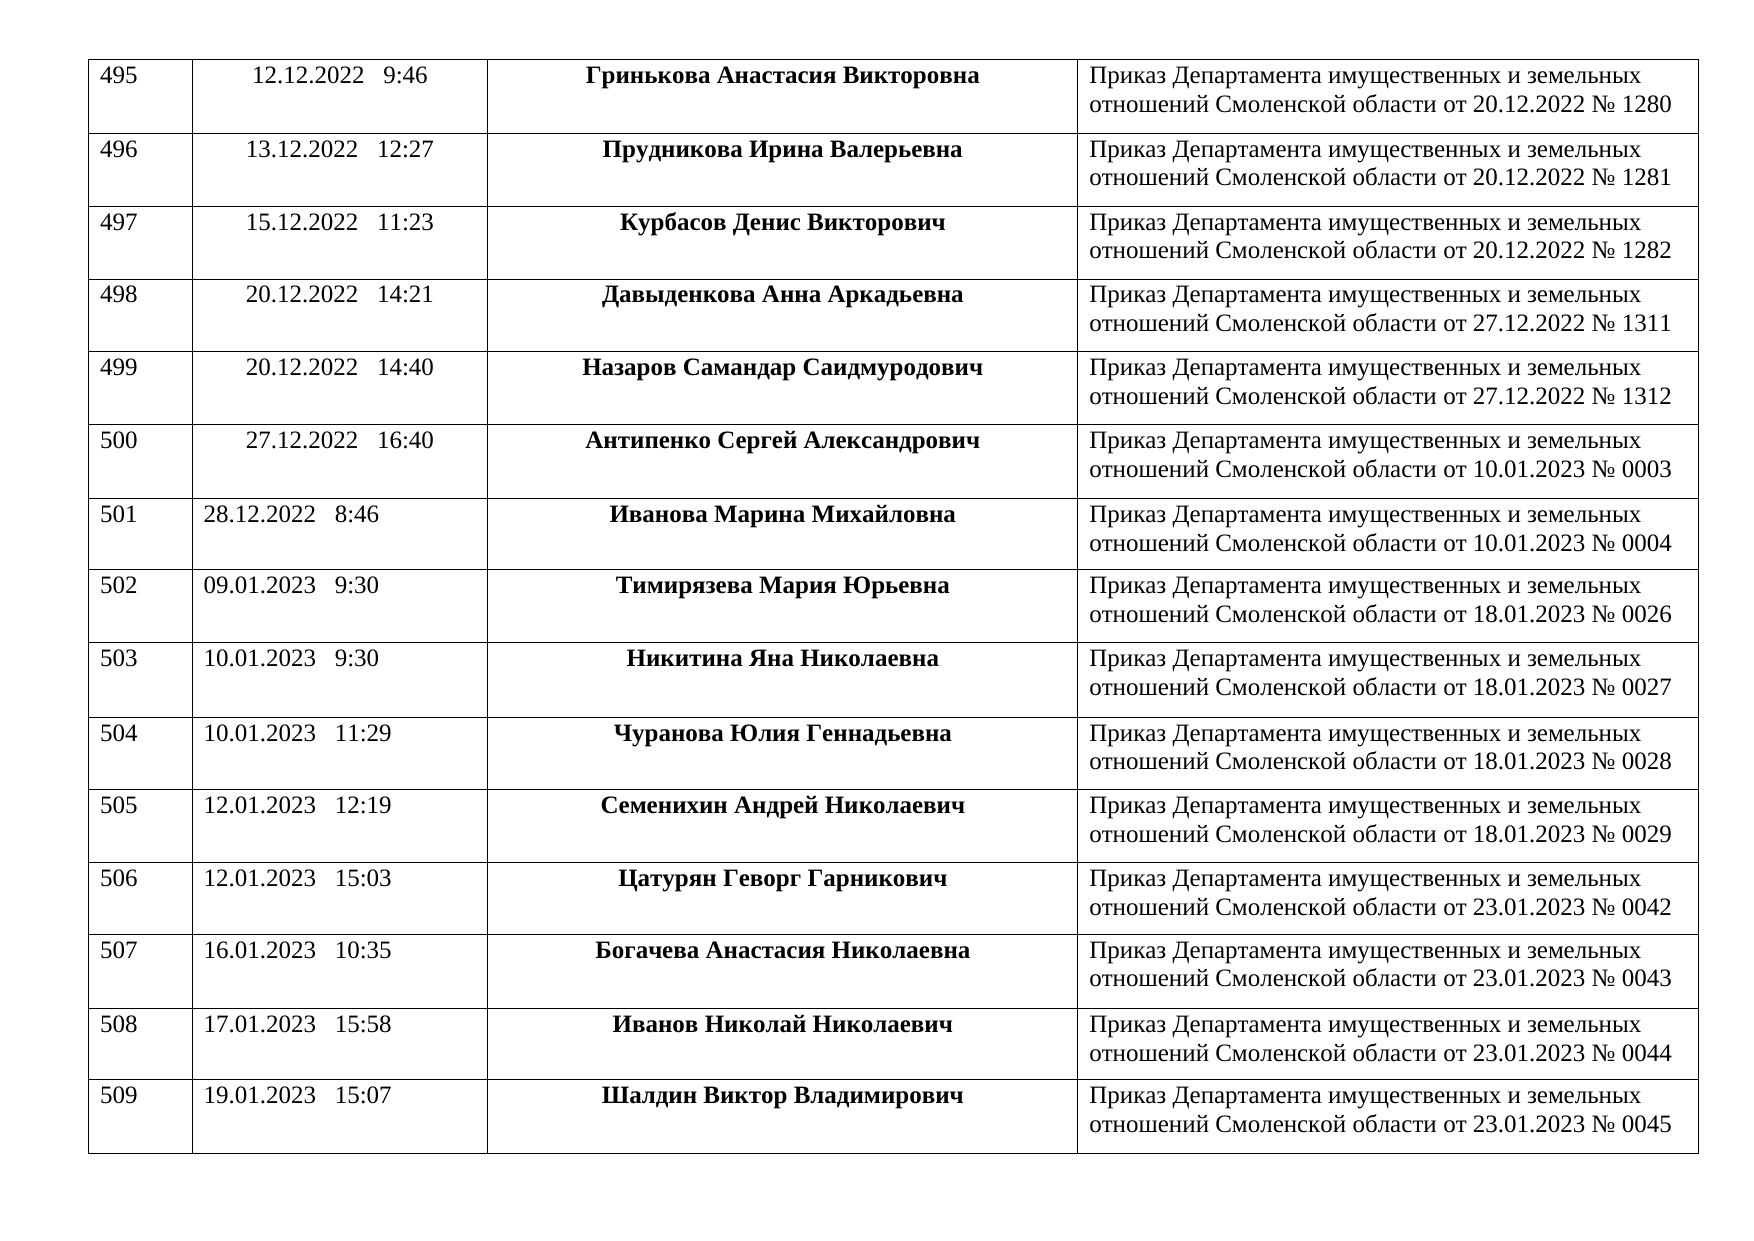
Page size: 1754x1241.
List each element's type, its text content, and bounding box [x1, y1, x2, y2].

table_cell 503 [89, 643, 192, 717]
table_cell Приказ Департамента имущественных и земельных отношений Смоленской области от 10.01.2023 № 0004 [1078, 499, 1698, 569]
table_cell 27.12.2022 16:40 [193, 425, 487, 498]
table_cell 507 [89, 935, 192, 1008]
table_cell Шалдин Виктор Владимирович [488, 1080, 1077, 1153]
table_cell 12.01.2023 12:19 [193, 790, 487, 862]
table_cell Никитина Яна Николаевна [488, 643, 1077, 717]
table_cell Приказ Департамента имущественных и земельных отношений Смоленской области от 20.12.2022 № 1282 [1078, 207, 1698, 278]
table_cell 12.01.2023 15:03 [193, 863, 487, 934]
table_cell Семенихин Андрей Николаевич [488, 790, 1077, 862]
table_cell 502 [89, 570, 192, 642]
table_cell Антипенко Сергей Александрович [488, 425, 1077, 498]
table_cell Гринькова Анастасия Викторовна [488, 60, 1077, 133]
table_cell 15.12.2022 11:23 [193, 207, 487, 278]
table_cell 508 [89, 1009, 192, 1079]
table_cell 16.01.2023 10:35 [193, 935, 487, 1008]
table_cell Чуранова Юлия Геннадьевна [488, 718, 1077, 789]
table_cell Приказ Департамента имущественных и земельных отношений Смоленской области от 18.01.2023 № 0027 [1078, 643, 1698, 717]
table_cell Прудникова Ирина Валерьевна [488, 134, 1077, 206]
table_cell Приказ Департамента имущественных и земельных отношений Смоленской области от 23.01.2023 № 0044 [1078, 1009, 1698, 1079]
table_cell Приказ Департамента имущественных и земельных отношений Смоленской области от 27.12.2022 № 1311 [1078, 280, 1698, 351]
table_cell Курбасов Денис Викторович [488, 207, 1077, 278]
table_cell 12.12.2022 9:46 [193, 60, 487, 133]
table_cell 13.12.2022 12:27 [193, 134, 487, 206]
table_cell 497 [89, 207, 192, 278]
table_cell Приказ Департамента имущественных и земельных отношений Смоленской области от 20.12.2022 № 1280 [1078, 60, 1698, 133]
table_cell Приказ Департамента имущественных и земельных отношений Смоленской области от 20.12.2022 № 1281 [1078, 134, 1698, 206]
table_cell 505 [89, 790, 192, 862]
table_cell Цатурян Геворг Гарникович [488, 863, 1077, 934]
table_cell Давыденкова Анна Аркадьевна [488, 280, 1077, 351]
table_cell 498 [89, 280, 192, 351]
table_cell Иванова Марина Михайловна [488, 499, 1077, 569]
table_cell Назаров Самандар Саидмуродович [488, 352, 1077, 424]
table_cell 499 [89, 352, 192, 424]
table_cell Приказ Департамента имущественных и земельных отношений Смоленской области от 18.01.2023 № 0026 [1078, 570, 1698, 642]
table_cell Богачева Анастасия Николаевна [488, 935, 1077, 1008]
table_cell Приказ Департамента имущественных и земельных отношений Смоленской области от 18.01.2023 № 0028 [1078, 718, 1698, 789]
table_cell 506 [89, 863, 192, 934]
table_cell Приказ Департамента имущественных и земельных отношений Смоленской области от 23.01.2023 № 0045 [1078, 1080, 1698, 1153]
table_cell 496 [89, 134, 192, 206]
table_cell 10.01.2023 9:30 [193, 643, 487, 717]
table_cell Приказ Департамента имущественных и земельных отношений Смоленской области от 27.12.2022 № 1312 [1078, 352, 1698, 424]
table_cell 495 [89, 60, 192, 133]
table_cell 20.12.2022 14:21 [193, 280, 487, 351]
table_cell 17.01.2023 15:58 [193, 1009, 487, 1079]
table_cell Иванов Николай Николаевич [488, 1009, 1077, 1079]
table_cell 28.12.2022 8:46 [193, 499, 487, 569]
table_cell Приказ Департамента имущественных и земельных отношений Смоленской области от 23.01.2023 № 0043 [1078, 935, 1698, 1008]
table_cell 20.12.2022 14:40 [193, 352, 487, 424]
table_cell Приказ Департамента имущественных и земельных отношений Смоленской области от 18.01.2023 № 0029 [1078, 790, 1698, 862]
table_cell Тимирязева Мария Юрьевна [488, 570, 1077, 642]
table_cell 500 [89, 425, 192, 498]
table_cell Приказ Департамента имущественных и земельных отношений Смоленской области от 23.01.2023 № 0042 [1078, 863, 1698, 934]
table_cell Приказ Департамента имущественных и земельных отношений Смоленской области от 10.01.2023 № 0003 [1078, 425, 1698, 498]
table_cell 09.01.2023 9:30 [193, 570, 487, 642]
table_cell 501 [89, 499, 192, 569]
table_cell 504 [89, 718, 192, 789]
table_cell 509 [89, 1080, 192, 1153]
table_cell 19.01.2023 15:07 [193, 1080, 487, 1153]
table_cell 10.01.2023 11:29 [193, 718, 487, 789]
